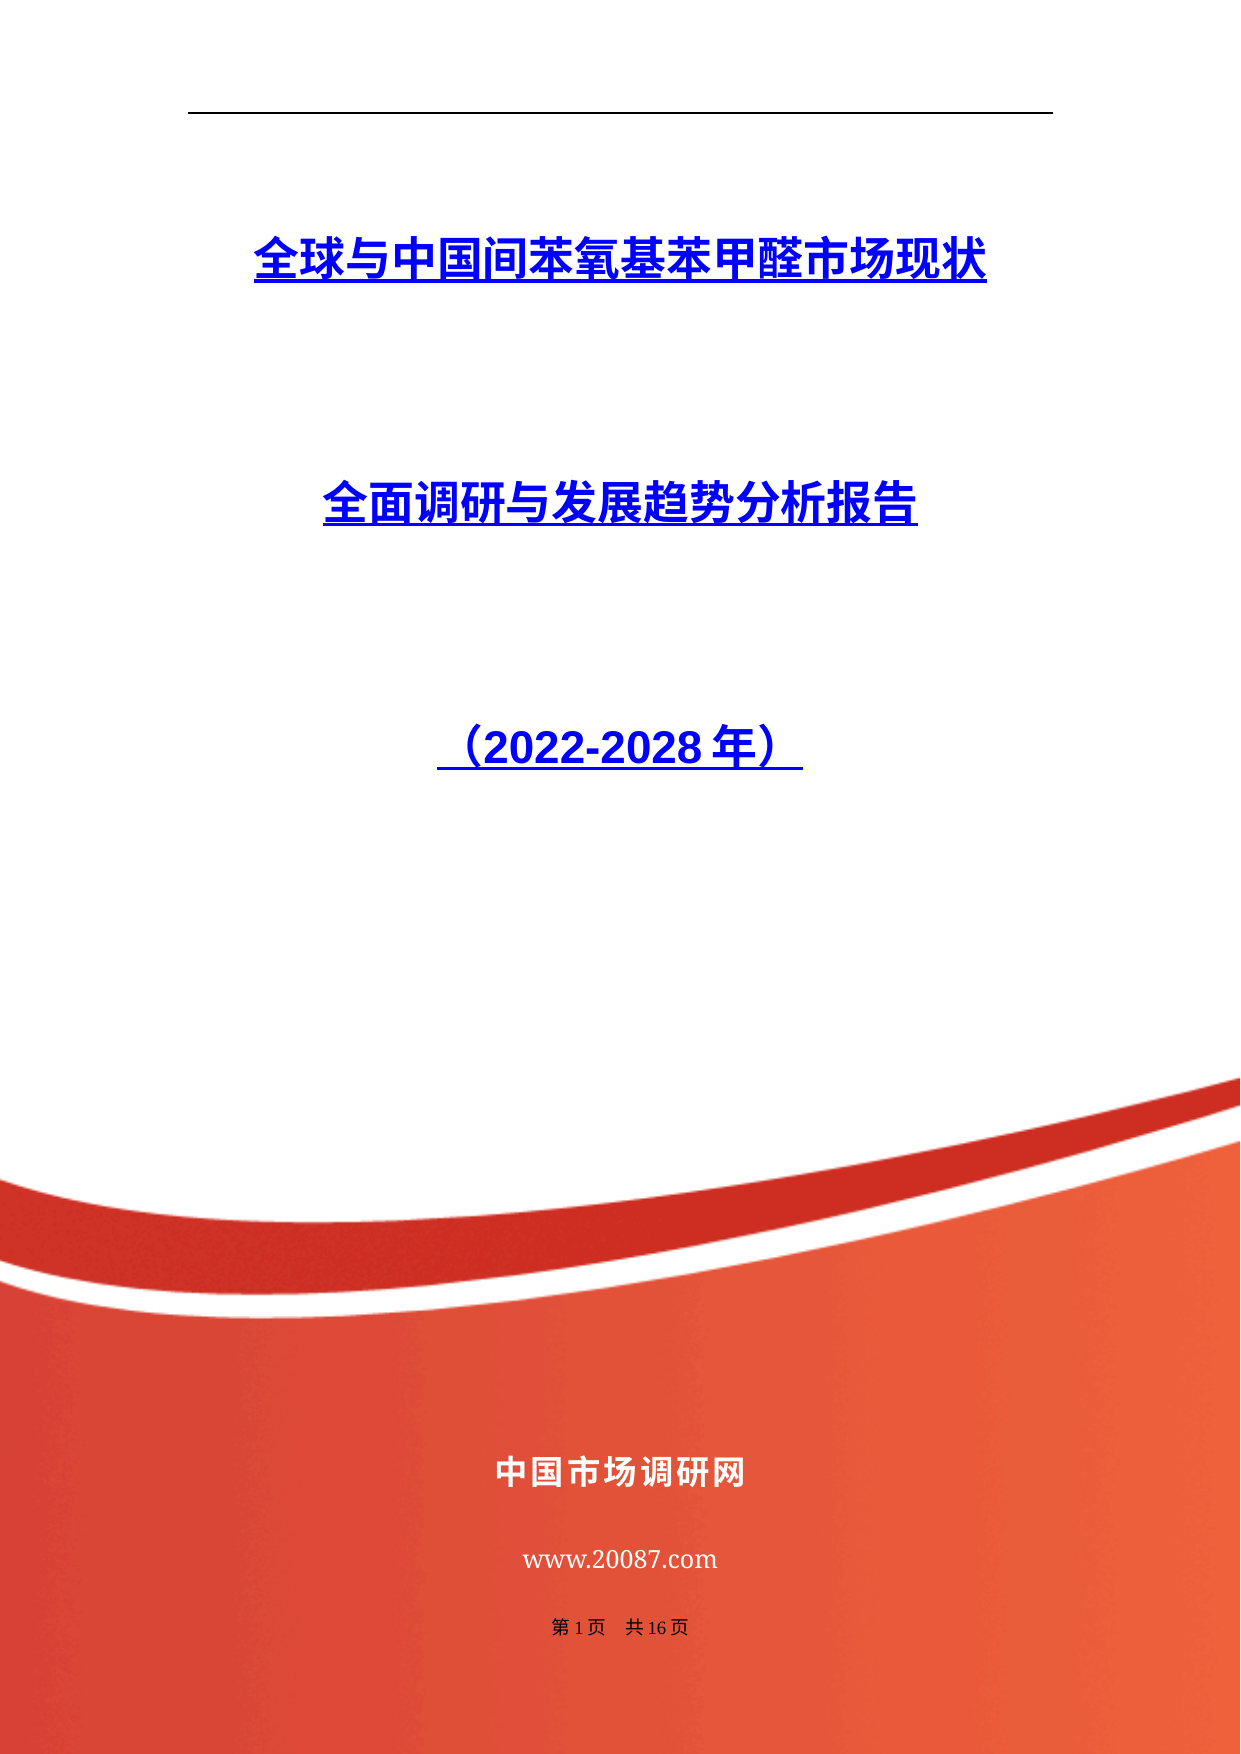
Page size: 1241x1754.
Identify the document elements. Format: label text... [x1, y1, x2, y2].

subtitle 中国市场调研网 [187, 1437, 1053, 1502]
table_header 全球与中国间苯氧基苯甲醛市场现状全面调研与发展趋势分析报告（2022-2028年） [188, 207, 1053, 871]
text www.20087.com [187, 1526, 1053, 1591]
picture [0, 1006, 1241, 1754]
